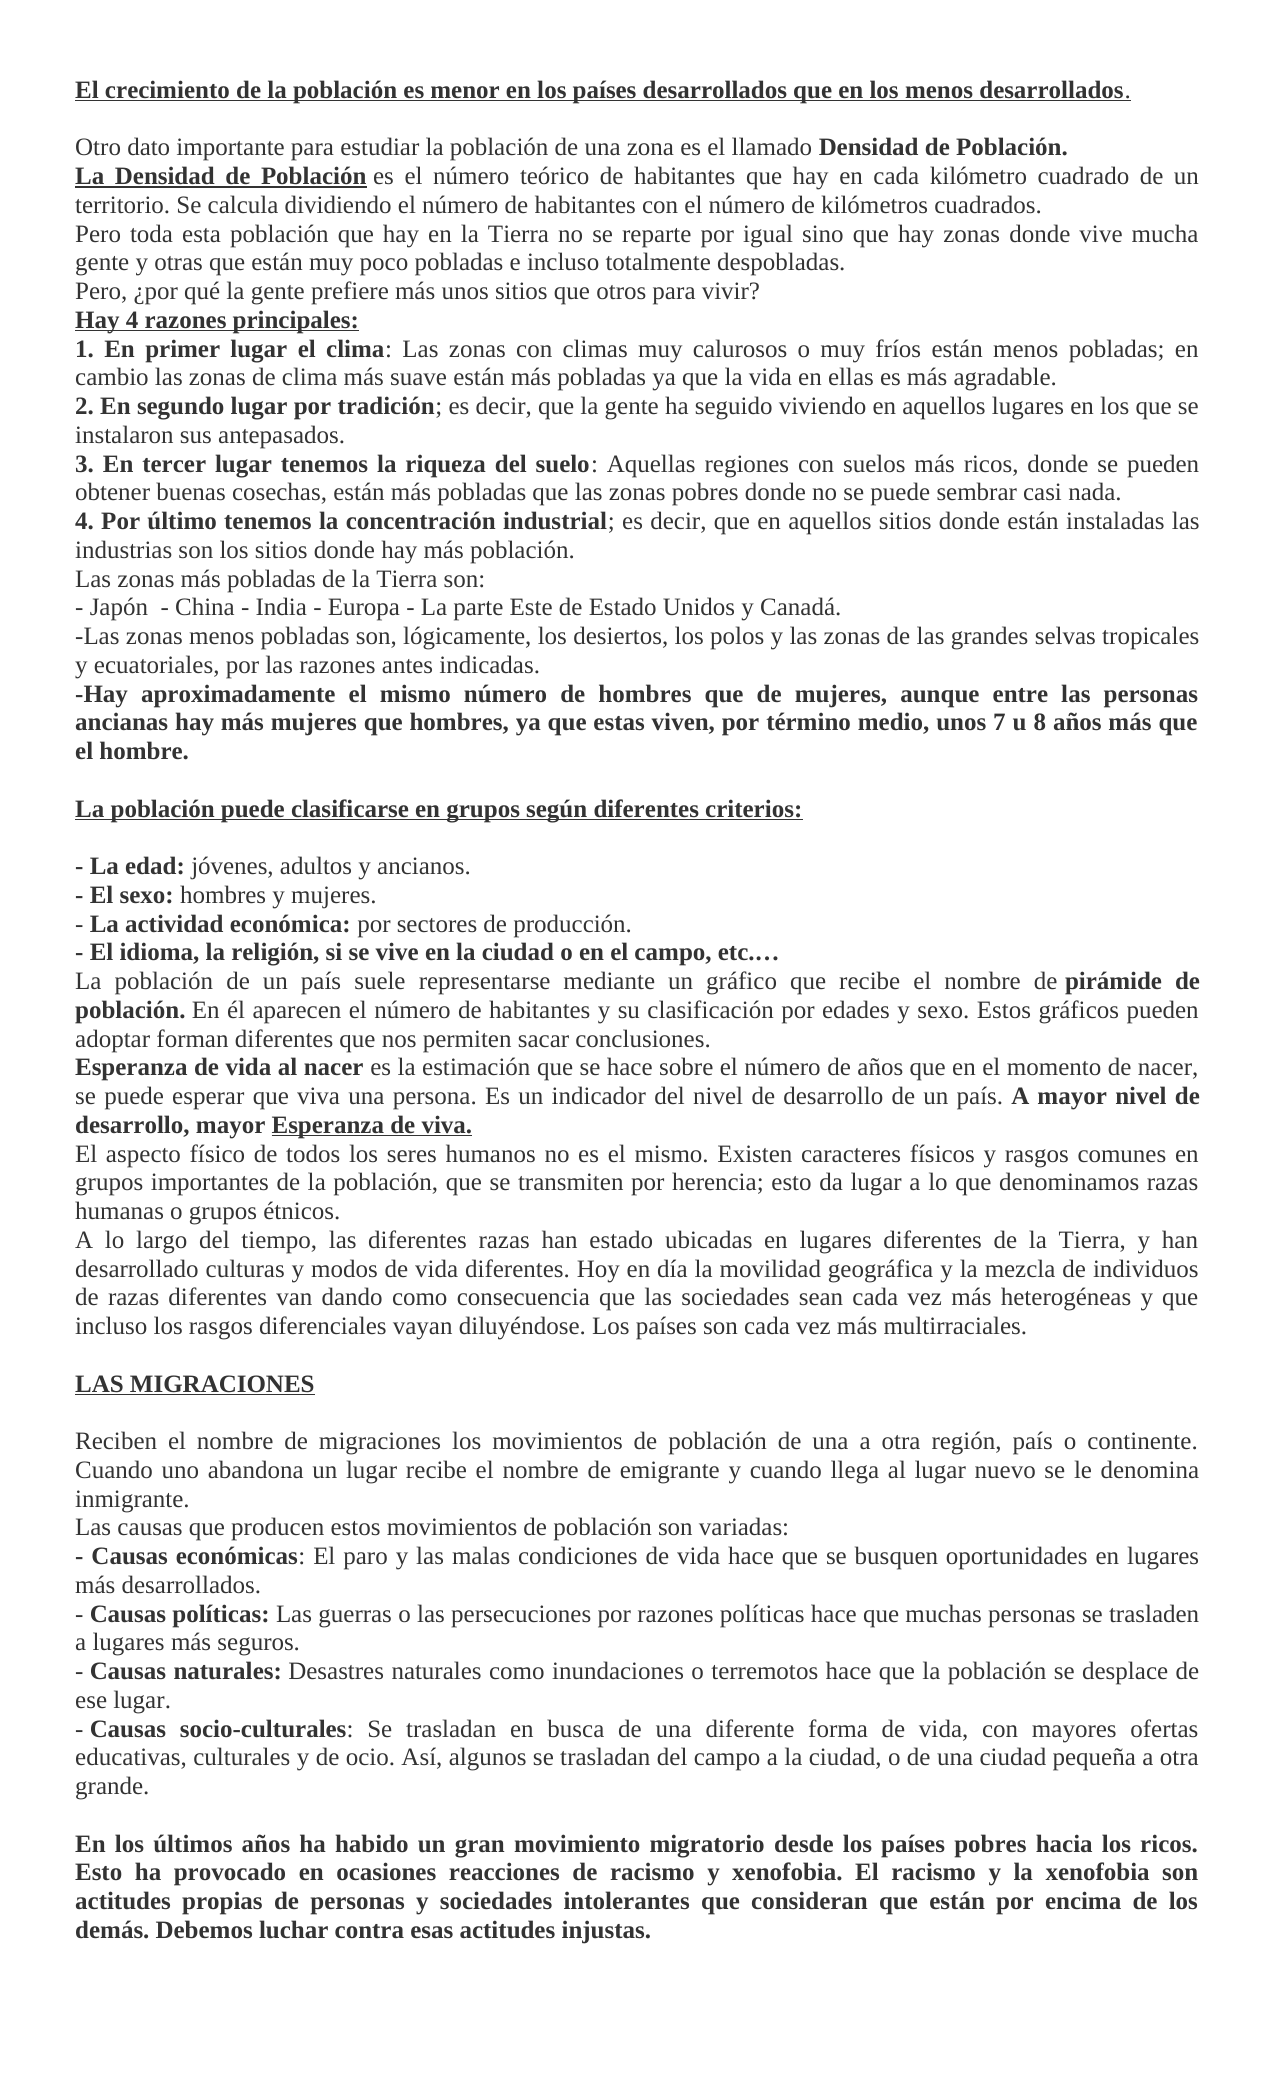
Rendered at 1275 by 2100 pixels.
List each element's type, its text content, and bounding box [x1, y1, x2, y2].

text La población de un país suele representarse mediante un gráfico que recibe el nombre de pirámide de población. En él aparecen el número de habitantes y su clasificación por edades y sexo. Estos gráficos pueden adoptar forman diferentes que nos permiten sacar conclusiones. [75, 966, 1200, 1052]
text -Las zonas menos pobladas son, lógicamente, los desiertos, los polos y las zonas de las grandes selvas tropicales y ecuatoriales, por las razones antes indicadas. [75, 621, 1200, 679]
text Las zonas más pobladas de la Tierra son: [75, 564, 1200, 592]
text - La edad: jóvenes, adultos y ancianos. [75, 851, 1200, 880]
text - Causas socio-culturales: Se trasladan en busca de una diferente forma de vida, con mayores ofertas educativas, culturales y de ocio. Así, algunos se trasladan del campo a la ciudad, o de una ciudad pequeña a otra grande. [75, 1714, 1200, 1800]
text 1. En primer lugar el clima: Las zonas con climas muy calurosos o muy fríos están menos pobladas; en cambio las zonas de clima más suave están más pobladas ya que la vida en ellas es más agradable. [75, 334, 1200, 391]
text En los últimos años ha habido un gran movimiento migratorio desde los países pobres hacia los ricos. Esto ha provocado en ocasiones reacciones de racismo y xenofobia. El racismo y la xenofobia son actitudes propias de personas y sociedades intolerantes que consideran que están por encima de los demás. Debemos luchar contra esas actitudes injustas. [75, 1829, 1200, 1944]
text -Hay aproximadamente el mismo número de hombres que de mujeres, aunque entre las personas ancianas hay más mujeres que hombres, ya que estas viven, por término medio, unos 7 u 8 años más que el hombre. [75, 679, 1200, 765]
text - Causas naturales: Desastres naturales como inundaciones o terremotos hace que la población se desplace de ese lugar. [75, 1656, 1200, 1714]
text El crecimiento de la población es menor en los países desarrollados que en los menos desarrollados. [75, 75, 1200, 104]
text 2. En segundo lugar por tradición; es decir, que la gente ha seguido viviendo en aquellos lugares en los que se instalaron sus antepasados. [75, 391, 1200, 449]
text Esperanza de vida al nacer es la estimación que se hace sobre el número de años que en el momento de nacer, se puede esperar que viva una persona. Es un indicador del nivel de desarrollo de un país. A mayor nivel de desarrollo, mayor Esperanza de viva. [75, 1052, 1200, 1139]
text - Causas económicas: El paro y las malas condiciones de vida hace que se busquen oportunidades en lugares más desarrollados. [75, 1541, 1200, 1599]
text Pero, ¿por qué la gente prefiere más unos sitios que otros para vivir? [75, 276, 1200, 305]
text - Causas políticas: Las guerras o las persecuciones por razones políticas hace que muchas personas se trasladen a lugares más seguros. [75, 1599, 1200, 1656]
text La Densidad de Población es el número teórico de habitantes que hay en cada kilómetro cuadrado de un territorio. Se calcula dividiendo el número de habitantes con el número de kilómetros cuadrados. [75, 161, 1200, 219]
text A lo largo del tiempo, las diferentes razas han estado ubicadas en lugares diferentes de la Tierra, y han desarrollado culturas y modos de vida diferentes. Hoy en día la movilidad geográfica y la mezcla de individuos de razas diferentes van dando como consecuencia que las sociedades sean cada vez más heterogéneas y que incluso los rasgos diferenciales vayan diluyéndose. Los países son cada vez más multirraciales. [75, 1225, 1200, 1340]
text - El sexo: hombres y mujeres. [75, 880, 1200, 909]
text - El idioma, la religión, si se vive en la ciudad o en el campo, etc.… [75, 937, 1200, 966]
text 4. Por último tenemos la concentración industrial; es decir, que en aquellos sitios donde están instaladas las industrias son los sitios donde hay más población. [75, 506, 1200, 564]
text Las causas que producen estos movimientos de población son variadas: [75, 1512, 1200, 1541]
text La población puede clasificarse en grupos según diferentes criterios: [75, 794, 1200, 822]
text Reciben el nombre de migraciones los movimientos de población de una a otra región, país o continente. Cuando uno abandona un lugar recibe el nombre de emigrante y cuando llega al lugar nuevo se le denomina inmigrante. [75, 1426, 1200, 1512]
text LAS MIGRACIONES [75, 1369, 1200, 1397]
text Hay 4 razones principales: [75, 305, 1200, 334]
text 3. En tercer lugar tenemos la riqueza del suelo: Aquellas regiones con suelos más ricos, donde se pueden obtener buenas cosechas, están más pobladas que las zonas pobres donde no se puede sembrar casi nada. [75, 449, 1200, 506]
text Otro dato importante para estudiar la población de una zona es el llamado Densidad de Población. [75, 132, 1200, 161]
text - Japón - China - India - Europa - La parte Este de Estado Unidos y Canadá. [75, 592, 1200, 621]
text Pero toda esta población que hay en la Tierra no se reparte por igual sino que hay zonas donde vive mucha gente y otras que están muy poco pobladas e incluso totalmente despobladas. [75, 219, 1200, 276]
text - La actividad económica: por sectores de producción. [75, 909, 1200, 937]
text El aspecto físico de todos los seres humanos no es el mismo. Existen caracteres físicos y rasgos comunes en grupos importantes de la población, que se transmiten por herencia; esto da lugar a lo que denominamos razas humanas o grupos étnicos. [75, 1139, 1200, 1225]
